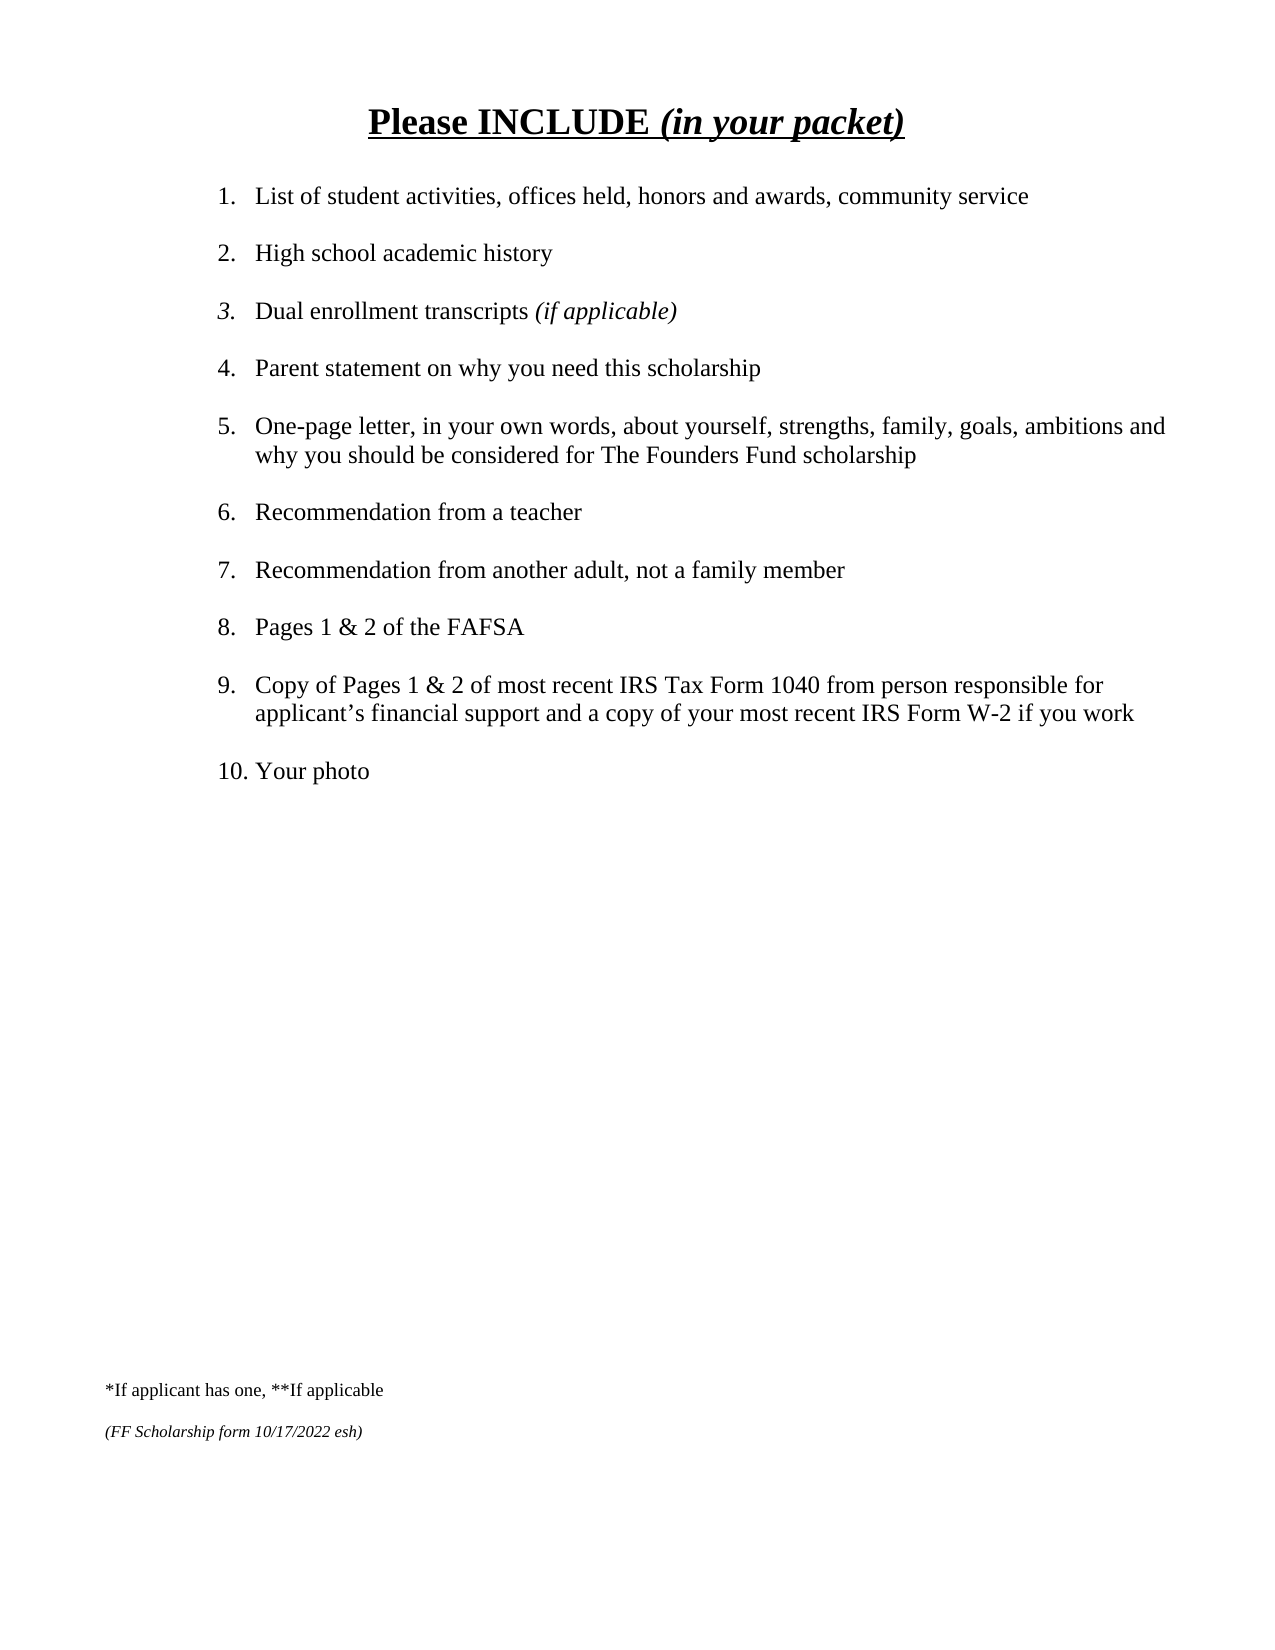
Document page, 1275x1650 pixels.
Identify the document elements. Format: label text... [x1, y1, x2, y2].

list High school academic history [217, 238, 1172, 267]
list One-page letter, in your own words, about yourself, strengths, family, goals, ambitions and why you should be considered for The Founders Fund scholarship [217, 411, 1172, 468]
list Parent statement on why you need this scholarship [217, 353, 1172, 382]
text Please INCLUDE (in your packet) [105, 99, 1172, 143]
list Dual enrollment transcripts (if applicable) [217, 296, 1172, 325]
list Copy of Pages 1 & 2 of most recent IRS Tax Form 1040 from person responsible for applicant’s financial support and a copy of your most recent IRS Form W-2 if you work [217, 670, 1172, 727]
list Your photo [217, 756, 1172, 785]
text (FF Scholarship form 10/17/2022 esh) [105, 1422, 1172, 1441]
list Recommendation from another adult, not a family member [217, 555, 1172, 583]
list Pages 1 & 2 of the FAFSA [217, 612, 1172, 641]
list List of student activities, offices held, honors and awards, community service [217, 181, 1172, 210]
text *If applicant has one, **If applicable [105, 1379, 1172, 1401]
list Recommendation from a teacher [217, 497, 1172, 526]
